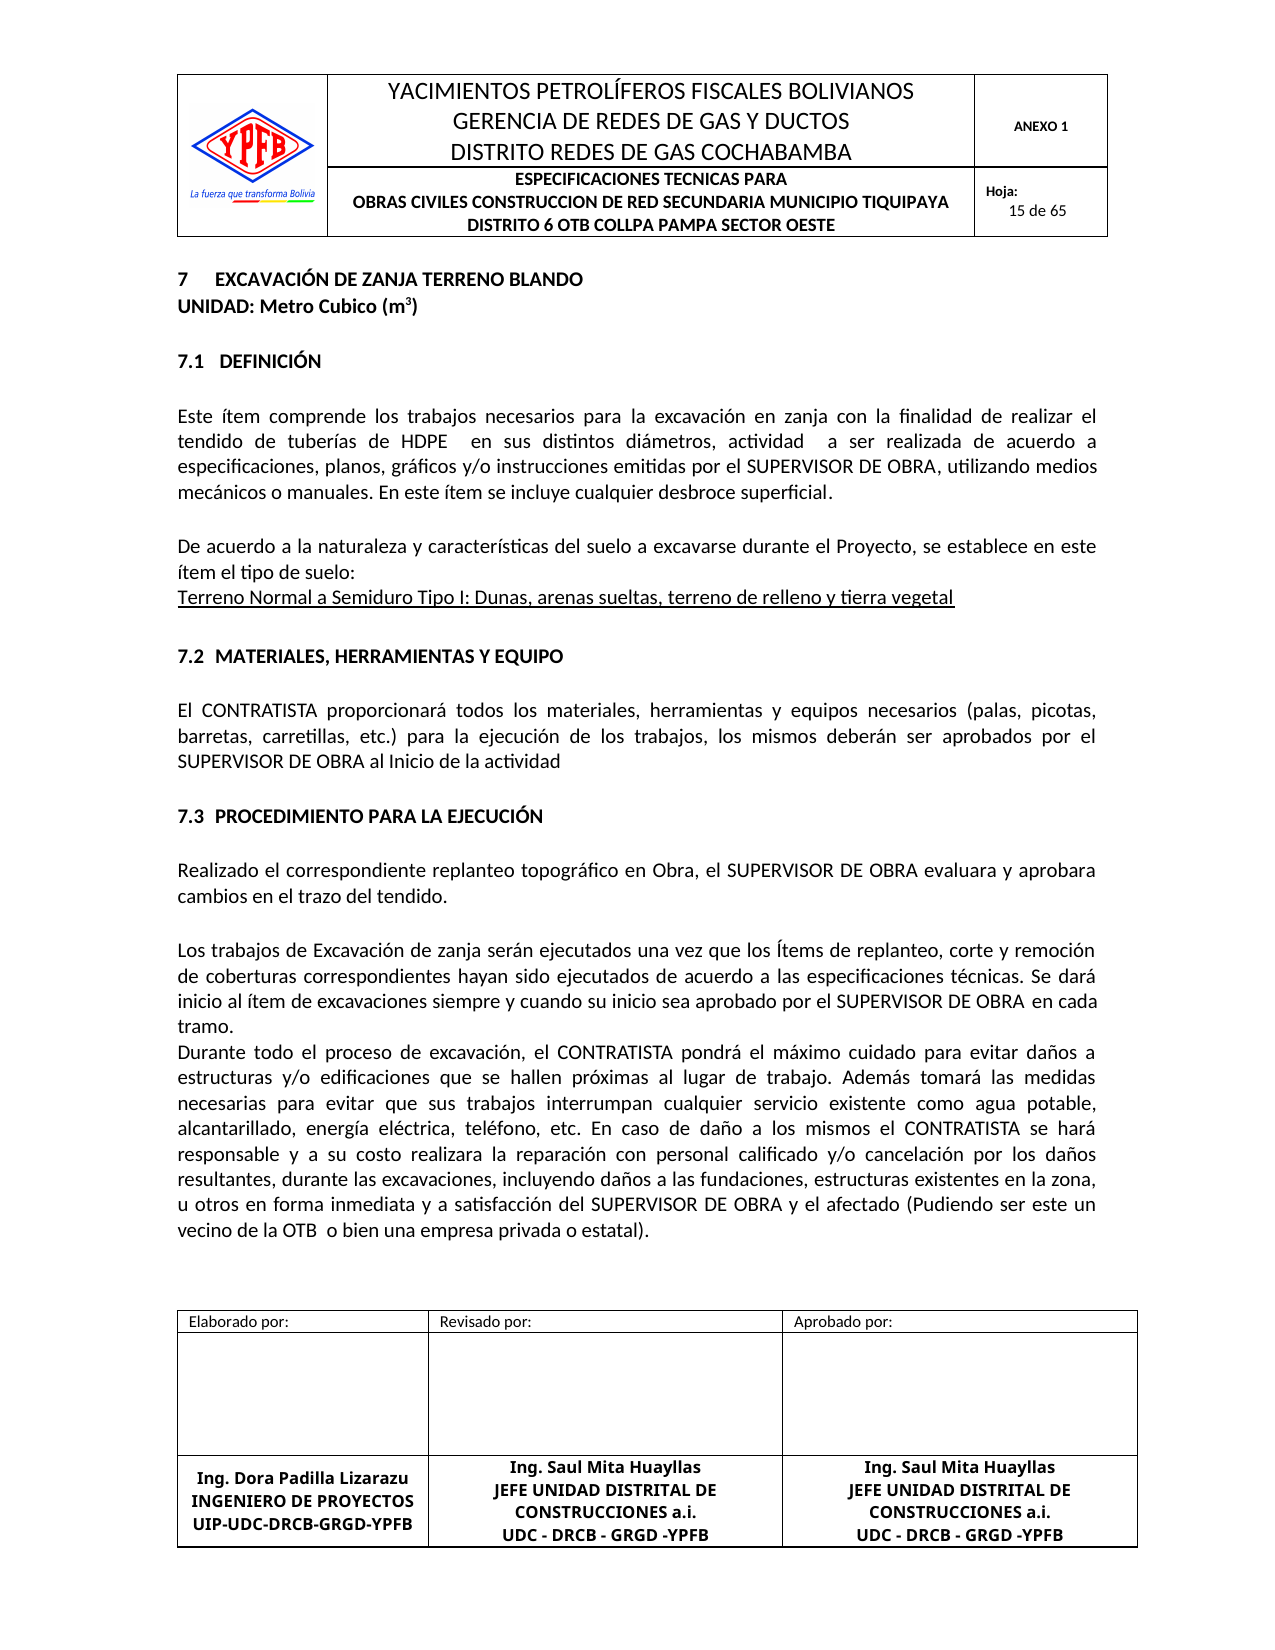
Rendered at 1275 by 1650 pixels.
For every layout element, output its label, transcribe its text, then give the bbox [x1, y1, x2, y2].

subtitle EXCAVACIÓN DE ZANJA TERRENO BLANDO [177, 266, 1098, 291]
text UNIDAD: Metro Cubico (m3) [177, 293, 1098, 319]
text De acuerdo a la naturaleza y características del suelo a excavarse durante el Proyecto, se establece en este ítem el tipo de suelo: [177, 534, 1098, 584]
text El CONTRATISTA proporcionará todos los materiales, herramientas y equipos necesarios (palas, picotas, barretas, carretillas, etc.) para la ejecución de los trabajos, los mismos deberán ser aprobados por el SUPERVISOR DE OBRA al Inicio de la actividad [177, 697, 1098, 774]
subtitle MATERIALES, HERRAMIENTAS Y EQUIPO [177, 643, 1098, 668]
subtitle DEFINICIÓN [177, 348, 1098, 374]
text Los trabajos de Excavación de zanja serán ejecutados una vez que los Ítems de replanteo, corte y remoción de coberturas correspondientes hayan sido ejecutados de acuerdo a las especificaciones técnicas. Se dará inicio al ítem de excavaciones siempre y cuando su inicio sea aprobado por el SUPERVISOR DE OBRA en cada tramo. Durante todo el proceso de excavación, el CONTRATISTA pondrá el máximo cuidado para evitar daños a estructuras y/o edificaciones que se hallen próximas al lugar de trabajo. Además tomará las medidas necesarias para evitar que sus trabajos interrumpan cualquier servicio existente como agua potable, alcantarillado, energía eléctrica, teléfono, etc. En caso de daño a los mismos el CONTRATISTA se hará responsable y a su costo realizara la reparación con personal calificado y/o cancelación por los daños resultantes, durante las excavaciones, incluyendo daños a las fundaciones, estructuras existentes en la zona, u otros en forma inmediata y a satisfacción del SUPERVISOR DE OBRA y el afectado (Pudiendo ser este un vecino de la OTB o bien una empresa privada o estatal). [177, 937, 1098, 1242]
text Realizado el correspondiente replanteo topográfico en Obra, el SUPERVISOR DE OBRA evaluara y aprobara cambios en el trazo del tendido. [177, 857, 1098, 908]
subtitle PROCEDIMIENTO PARA LA EJECUCIÓN [177, 803, 1098, 828]
text Este ítem comprende los trabajos necesarios para la excavación en zanja con la finalidad de realizar el tendido de tuberías de HDPE en sus distintos diámetros, actividad a ser realizada de acuerdo a especificaciones, planos, gráficos y/o instrucciones emitidas por el SUPERVISOR DE OBRA, utilizando medios mecánicos o manuales. En este ítem se incluye cualquier desbroce superficial. [177, 403, 1098, 504]
picture [188, 103, 316, 208]
text Terreno Normal a Semiduro Tipo I: Dunas, arenas sueltas, terreno de relleno y tierra vegetal [177, 584, 1098, 610]
